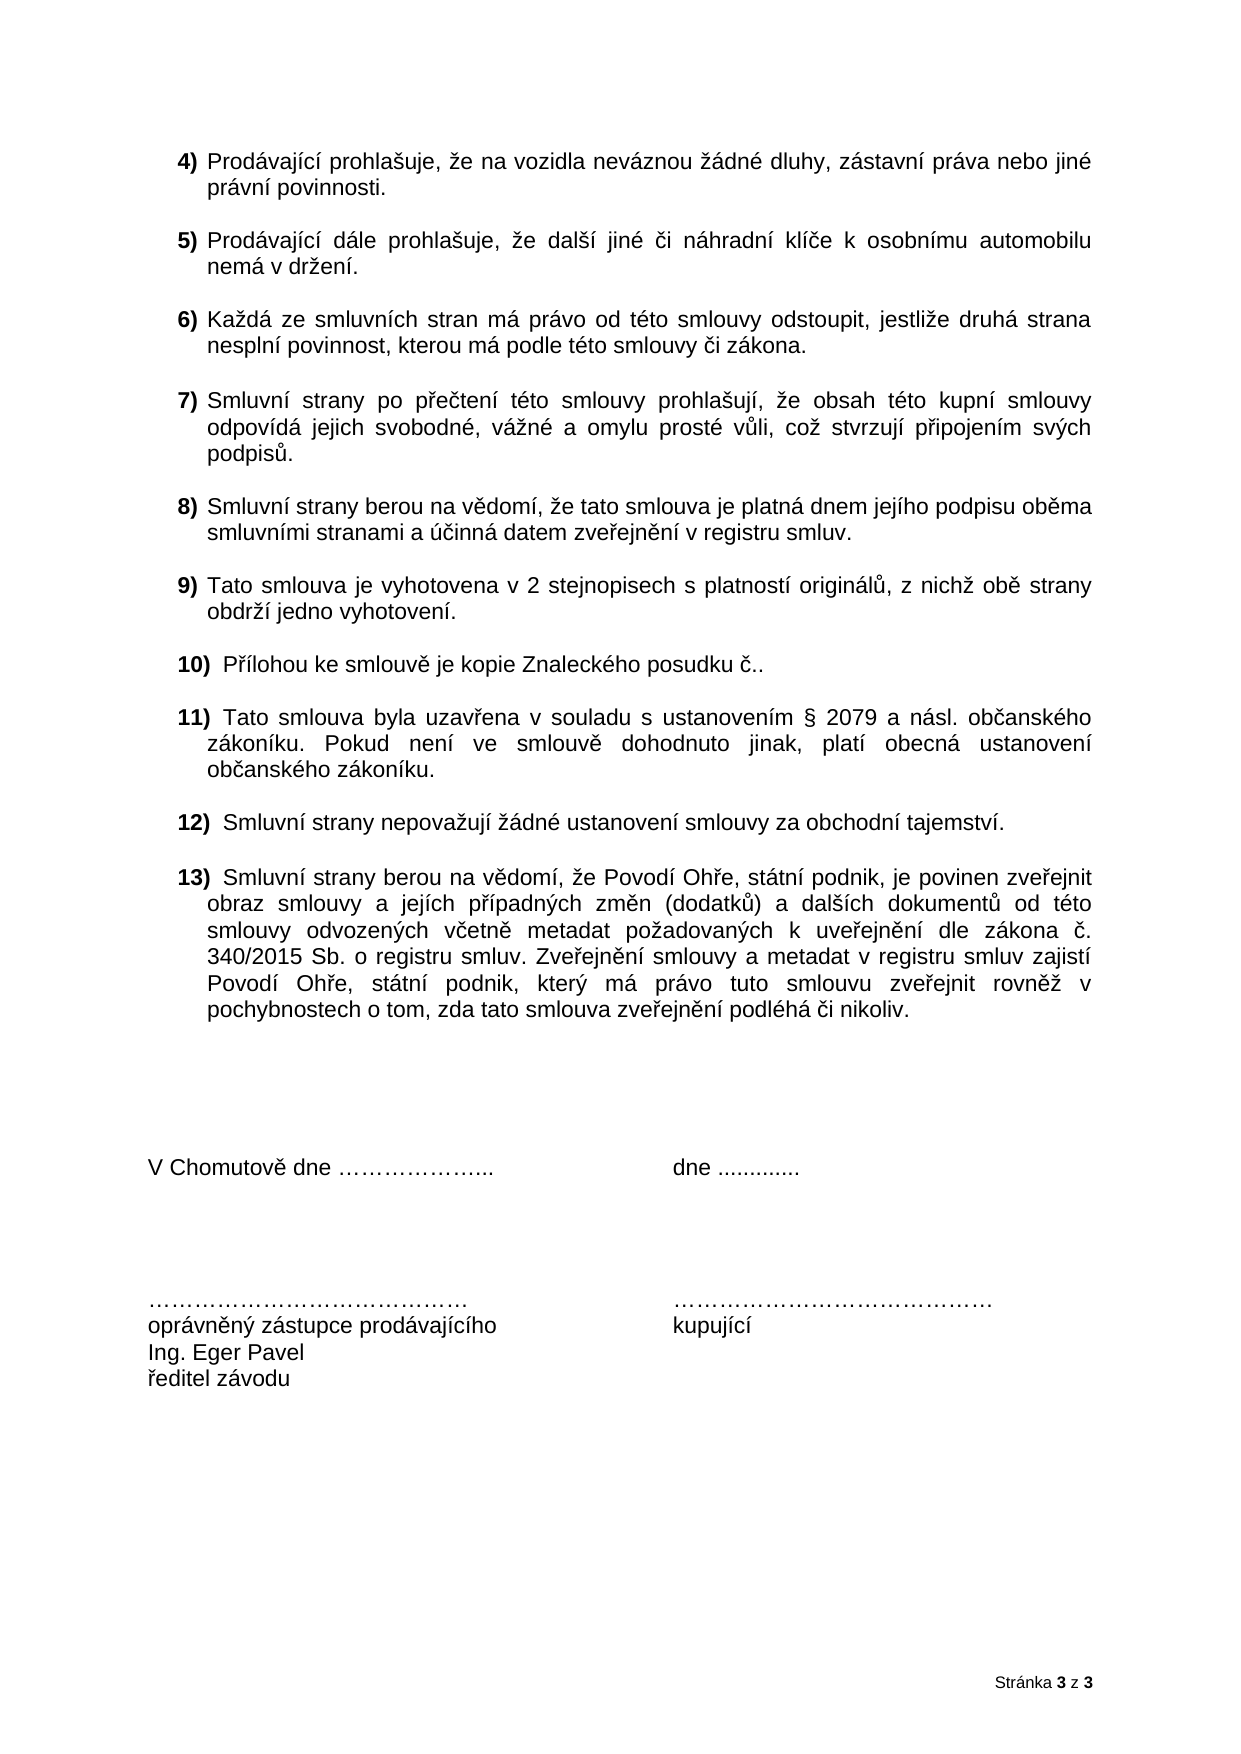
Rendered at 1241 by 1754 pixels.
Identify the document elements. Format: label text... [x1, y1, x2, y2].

text …………………………………… …………………………………… [148, 1286, 1092, 1312]
list Smluvní strany nepovažují žádné ustanovení smlouvy za obchodní tajemství. [177, 809, 1092, 835]
text V Chomutově dne ………………... dne ............. [148, 1154, 1092, 1180]
list Smluvní strany po přečtení této smlouvy prohlašují, že obsah této kupní smlouvy odpovídá jejich svobodné, vážné a omylu prosté vůli, což stvrzují připojením svých podpisů. [177, 387, 1092, 466]
text oprávněný zástupce prodávajícího kupující [148, 1312, 1092, 1338]
list Smluvní strany berou na vědomí, že tato smlouva je platná dnem jejího podpisu oběma smluvními stranami a účinná datem zveřejnění v registru smluv. [177, 493, 1092, 545]
list Každá ze smluvních stran má právo od této smlouvy odstoupit, jestliže druhá strana nesplní povinnost, kterou má podle této smlouvy či zákona. [177, 306, 1092, 358]
text ředitel závodu [148, 1365, 1092, 1391]
list Prodávající prohlašuje, že na vozidla neváznou žádné dluhy, zástavní práva nebo jiné právní povinnosti. [177, 148, 1092, 200]
list Tato smlouva byla uzavřena v souladu s ustanovením § 2079 a násl. občanského zákoníku. Pokud není ve smlouvě dohodnuto jinak, platí obecná ustanovení občanského zákoníku. [177, 703, 1092, 783]
list Prodávající dále prohlašuje, že další jiné či náhradní klíče k osobnímu automobilu nemá v držení. [177, 227, 1092, 279]
list Smluvní strany berou na vědomí, že Povodí Ohře, státní podnik, je povinen zveřejnit obraz smlouvy a jejích případných změn (dodatků) a dalších dokumentů od této smlouvy odvozených včetně metadat požadovaných k uveřejnění dle zákona č. 340/2015 Sb. o registru smluv. Zveřejnění smlouvy a metadat v registru smluv zajistí Povodí Ohře, státní podnik, který má právo tuto smlouvu zveřejnit rovněž v pochybnostech o tom, zda tato smlouva zveřejnění podléhá či nikoliv. [177, 864, 1092, 1022]
list Tato smlouva je vyhotovena v 2 stejnopisech s platností originálů, z nichž obě strany obdrží jedno vyhotovení. [177, 572, 1092, 624]
text Ing. Eger Pavel [148, 1338, 1092, 1365]
list Přílohou ke smlouvě je kopie Znaleckého posudku č.. [177, 651, 1092, 677]
